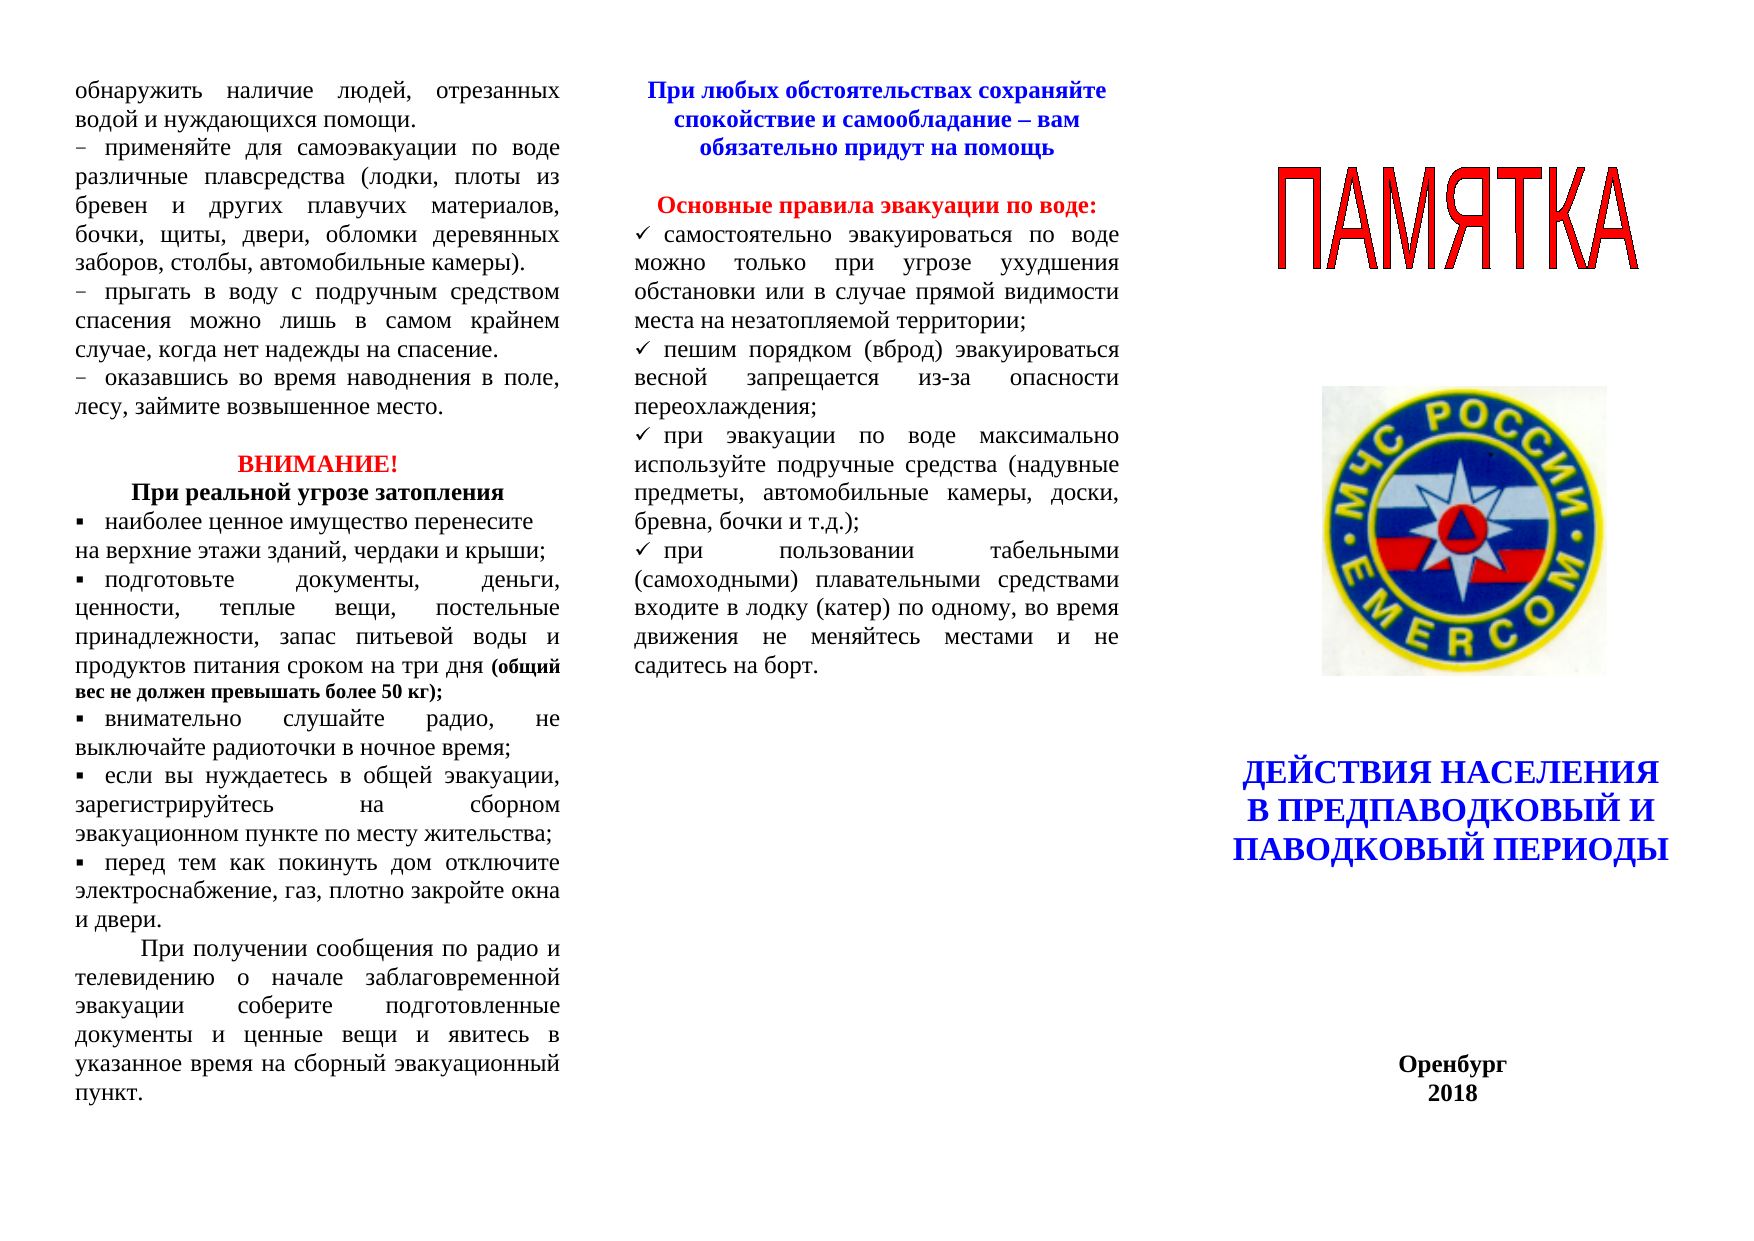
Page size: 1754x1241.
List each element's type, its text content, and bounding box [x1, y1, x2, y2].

text 2018 [1223, 1078, 1682, 1107]
list при эвакуации по воде максимально используйте подручные средства (надувные предметы, автомобильные камеры, доски, бревна, бочки и т.д.); [634, 420, 1119, 535]
picture [1321, 386, 1607, 676]
list при пользовании табельными (самоходными) плавательными средствами входите в лодку (катер) по одному, во время движения не меняйтесь местами и не садитесь на борт. [634, 535, 1119, 679]
text Оренбург [1223, 1049, 1682, 1078]
text При любых обстоятельствах сохраняйте спокойствие и самообладание – вам обязательно придут на помощь [634, 75, 1119, 161]
list применяйте для самоэвакуации по воде различные плавсредства (лодки, плоты из бревен и других плавучих материалов, бочки, щиты, двери, обломки деревянных заборов, столбы, автомобильные камеры). [75, 132, 560, 276]
text При реальной угрозе затопления [75, 477, 560, 506]
list подготовьте документы, деньги, ценности, теплые вещи, постельные принадлежности, запас питьевой воды и продуктов питания сроком на три дня (общий вес не должен превышать более 50 кг); [75, 564, 560, 703]
list оказавшись во время наводнения в поле, лесу, займите возвышенное место. [75, 362, 560, 420]
text в предпаводковый и паводковый периоды [1223, 790, 1679, 867]
text действия НАСЕЛЕНИЯ [1223, 752, 1679, 790]
list внимательно слушайте радио, не выключайте радиоточки в ночное время; [75, 703, 560, 760]
list пешим порядком (вброд) эвакуироваться весной запрещается из-за опасности переохлаждения; [634, 334, 1119, 420]
text Основные правила эвакуации по воде: [634, 190, 1119, 219]
list самостоятельно эвакуироваться по воде можно только при угрозе ухудшения обстановки или в случае прямой видимости места на незатопляемой территории; [634, 219, 1119, 334]
list прыгать в воду с подручным средством спасения можно лишь в самом крайнем случае, когда нет надежды на спасение. [75, 276, 560, 362]
list перед тем как покинуть дом отключите электроснабжение, газ, плотно закройте окна и двери. [75, 847, 560, 933]
text При получении сообщения по радио и телевидению о начале заблаговременной эвакуации соберите подготовленные документы и ценные вещи и явитесь в указанное время на сборный эвакуационный пункт. [75, 933, 560, 1105]
text ВНИМАНИЕ! [75, 449, 560, 477]
list не теряйте самообладания; примите меры, позволяющие спасателям своевременно обнаружить наличие людей, отрезанных водой и нуждающихся помощи. [75, 75, 560, 132]
list наиболее ценное имущество перенесите на верхние этажи зданий, чердаки и крыши; [75, 506, 560, 564]
list если вы нуждаетесь в общей эвакуации, зарегистрируйтесь на сборном эвакуационном пункте по месту жительства; [75, 760, 560, 847]
